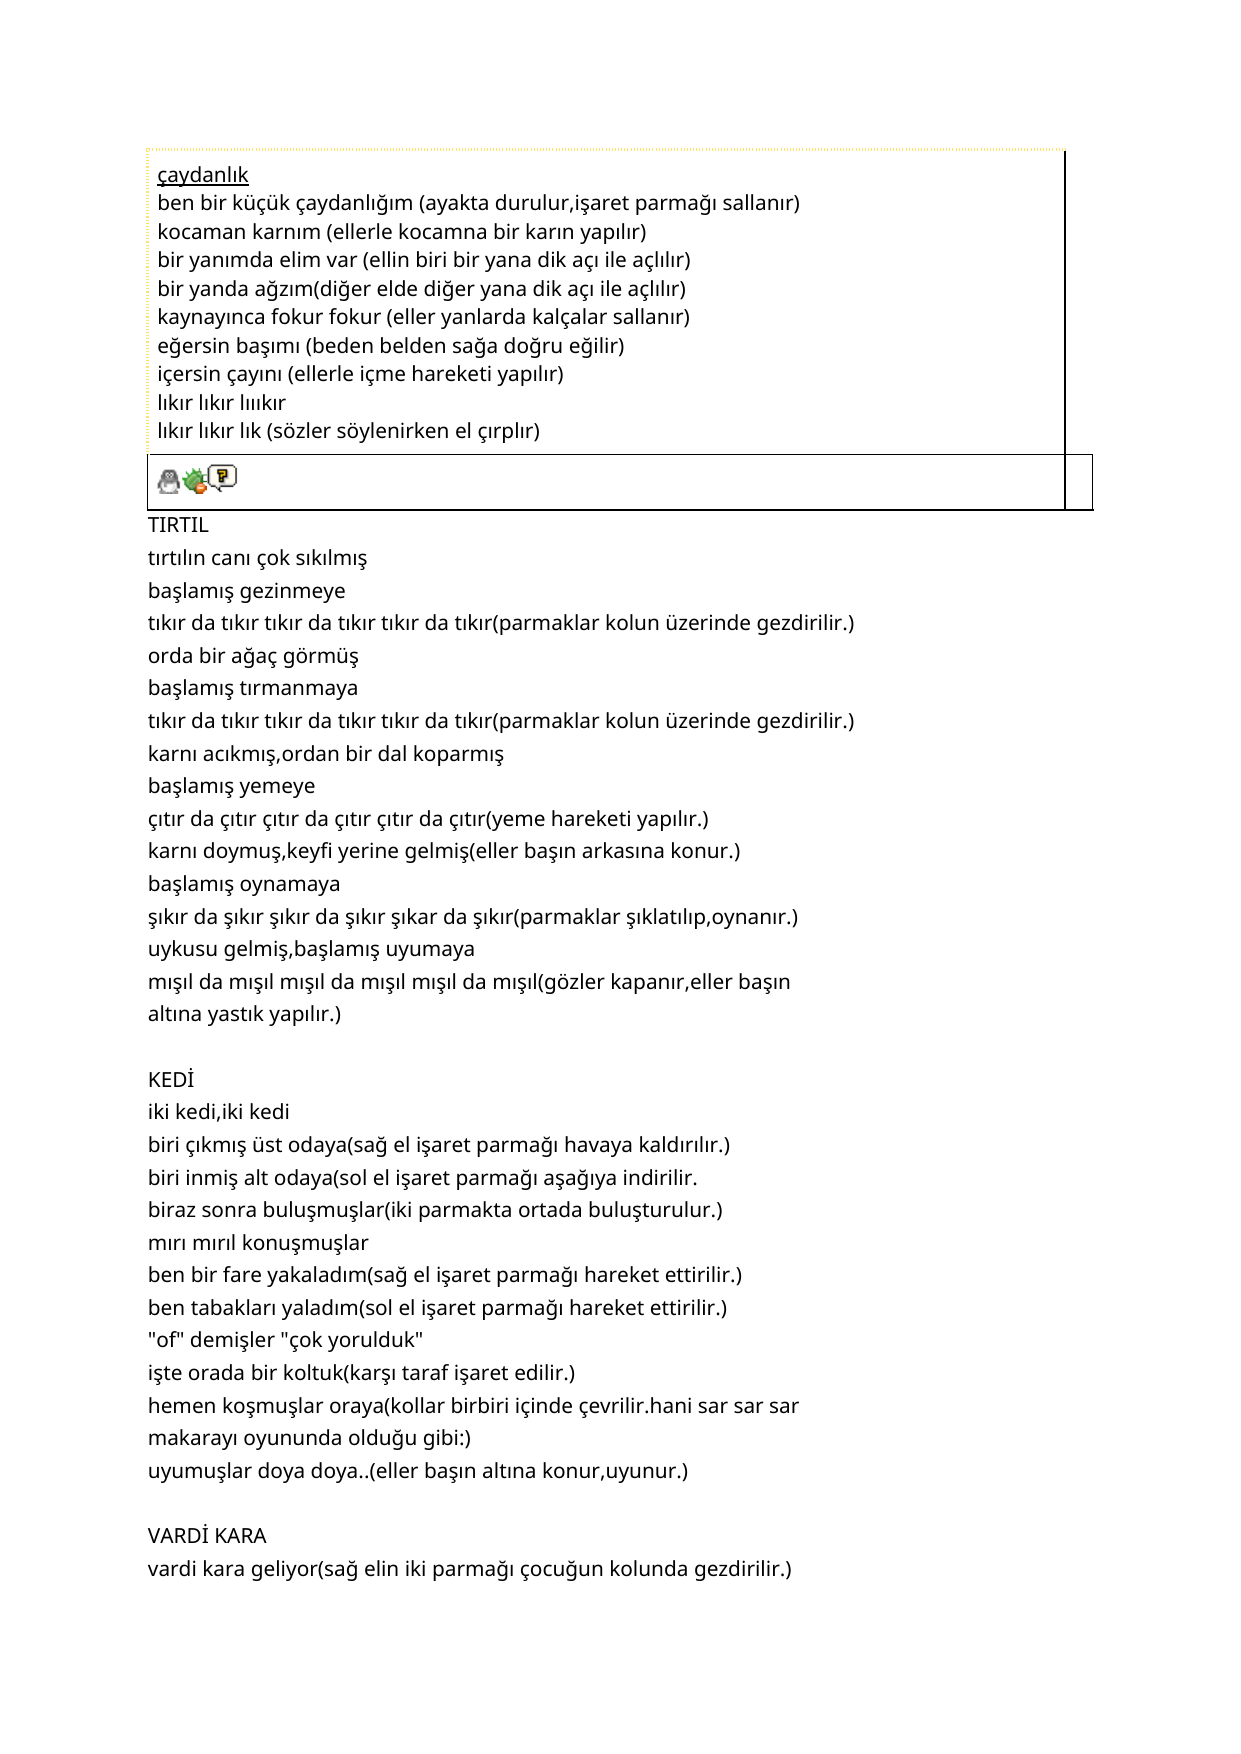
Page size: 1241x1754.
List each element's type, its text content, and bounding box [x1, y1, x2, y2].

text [148, 511, 1093, 1582]
table_header çaydanlık ben bir küçük çaydanlığım (ayakta durulur,işaret parmağı sallanır) kocaman karnım (ellerle kocamna bir karın yapılır) bir yanımda elim var (ellin biri bir yana dik açı ile açlılır) bir yanda ağzım(diğer elde diğer yana dik açı ile açlılır) kaynayınca fokur fokur (eller yanlarda kalçalar sallanır) eğersin başımı (beden belden sağa doğru eğilir) içersin çayını (ellerle içme hareketi yapılır) lıkır lıkır lıııkır lıkır lıkır lık (sözler söylenirken el çırplır) [148, 148, 1065, 454]
table_cell [1066, 455, 1092, 509]
table_cell [148, 454, 1064, 509]
picture [157, 463, 239, 494]
